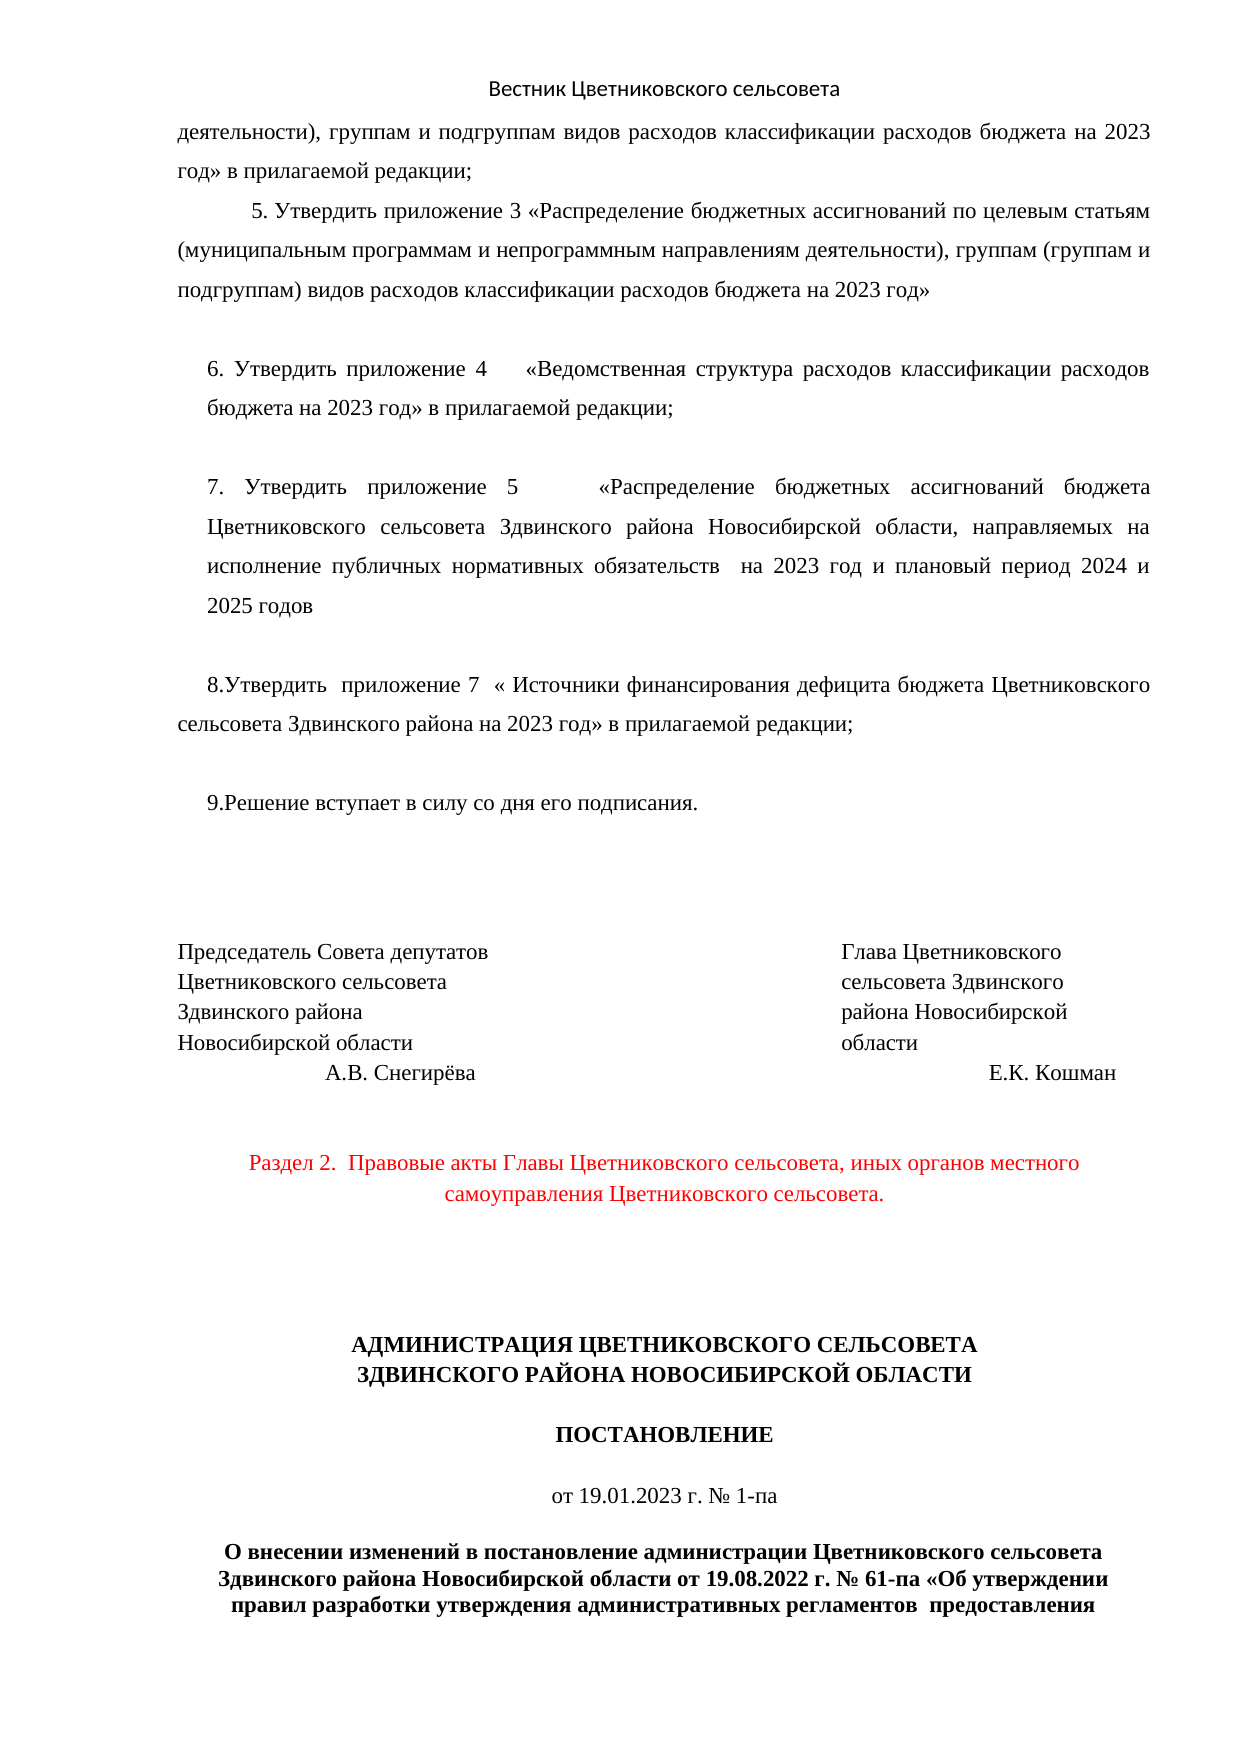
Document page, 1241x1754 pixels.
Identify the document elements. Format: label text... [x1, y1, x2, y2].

text от 19.01.2023 г. № 1-па [177, 1482, 1152, 1508]
text 6. Утвердить приложение 4 «Ведомственная структура расходов классификации расходов бюджета на 2023 год» в прилагаемой редакции; [207, 355, 1152, 421]
text Здвинского района района Новосибирской [177, 998, 1152, 1025]
text Раздел 2. Правовые акты Главы Цветниковского сельсовета, иных органов местного самоуправления Цветниковского сельсовета. [177, 1149, 1152, 1206]
text АДМИНИСТРАЦИЯ ЦВЕТНИКОВСКОГО СЕЛЬСОВЕТА ЗДВИНСКОГО РАЙОНА НОВОСИБИРСКОЙ ОБЛАСТИ [177, 1331, 1152, 1387]
text Новосибирской области области [177, 1028, 1152, 1055]
text 9.Решение вступает в силу со дня его подписания. [177, 789, 1152, 816]
text 7. Утвердить приложение 5 «Распределение бюджетных ассигнований бюджета Цветниковского сельсовета Здвинского района Новосибирской области, направляемых на исполнение публичных нормативных обязательств на 2023 год и плановый период 2024 и 2025 годов [207, 473, 1152, 618]
text Цветниковского сельсовета сельсовета Здвинского [177, 968, 1152, 994]
text А.В. Снегирёва Е.К. Кошман [177, 1059, 1152, 1085]
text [177, 118, 1152, 184]
text Председатель Совета депутатов Глава Цветниковского [177, 938, 1152, 964]
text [177, 1538, 1149, 1617]
text 5. Утвердить приложение 3 «Распределение бюджетных ассигнований по целевым статьям (муниципальным программам и непрограммным направлениям деятельности), группам (группам и подгруппам) видов расходов классификации расходов бюджета на 2023 год» [177, 197, 1152, 302]
text ПОСТАНОВЛЕНИЕ [177, 1421, 1152, 1448]
text 8.Утвердить приложение 7 « Источники финансирования дефицита бюджета Цветниковского сельсовета Здвинского района на 2023 год» в прилагаемой редакции; [177, 671, 1152, 737]
